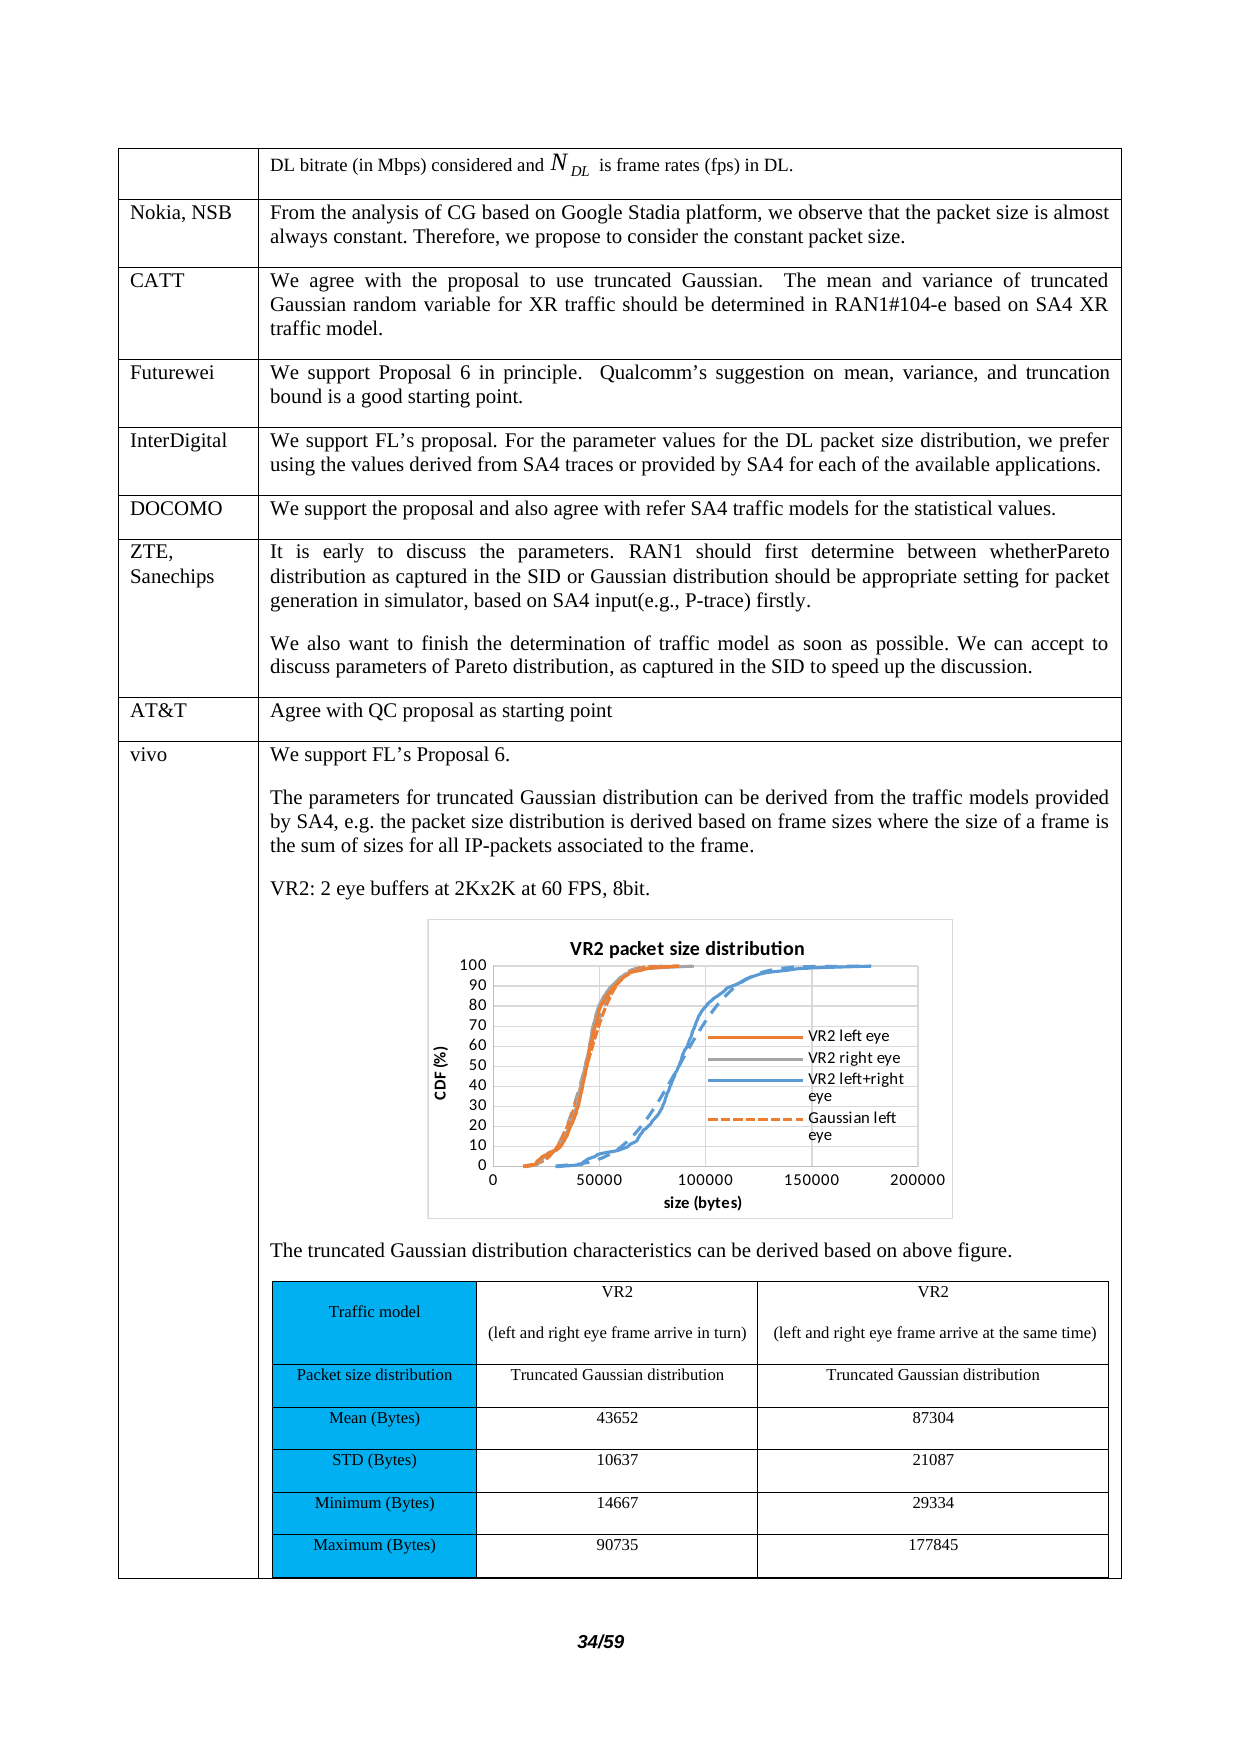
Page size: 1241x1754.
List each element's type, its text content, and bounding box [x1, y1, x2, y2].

table_cell vivo [119, 742, 258, 1578]
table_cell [259, 742, 1121, 1578]
table_cell From the analysis of CG based on Google Stadia platform, we observe that the packet size is almost always constant. Therefore, we propose to consider the constant packet size. [259, 200, 1121, 267]
table_cell ZTE, Sanechips [119, 540, 258, 697]
table_cell We support FL’s proposal. For the parameter values for the DL packet size distribution, we prefer using the values derived from SA4 traces or provided by SA4 for each of the available applications. [259, 428, 1121, 494]
table_cell We support the proposal and also agree with refer SA4 traffic models for the statistical values. [259, 496, 1121, 538]
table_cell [259, 149, 1121, 199]
table_cell QC [119, 149, 258, 199]
table_cell Nokia, NSB [119, 200, 258, 267]
table_cell InterDigital [119, 428, 258, 494]
table_cell We support Proposal 6 in principle. Qualcomm’s suggestion on mean, variance, and truncation bound is a good starting point. [259, 360, 1121, 427]
table_cell AT&T [119, 698, 258, 741]
table_cell CATT [119, 268, 258, 359]
table_cell Futurewei [119, 360, 258, 427]
table_cell It is early to discuss the parameters. RAN1 should first determine between whetherPareto distribution as captured in the SID or Gaussian distribution should be appropriate setting for packet generation in simulator, based on SA4 input(e.g., P-trace) firstly. We also want to finish the determination of traffic model as soon as possible. We can accept to discuss parameters of Pareto distribution, as captured in the SID to speed up the discussion. [259, 540, 1121, 697]
table_cell We agree with the proposal to use truncated Gaussian. The mean and variance of truncated Gaussian random variable for XR traffic should be determined in RAN1#104-e based on SA4 XR traffic model. [259, 268, 1121, 359]
table_cell Agree with QC proposal as starting point [259, 698, 1121, 741]
table_cell DOCOMO [119, 496, 258, 538]
